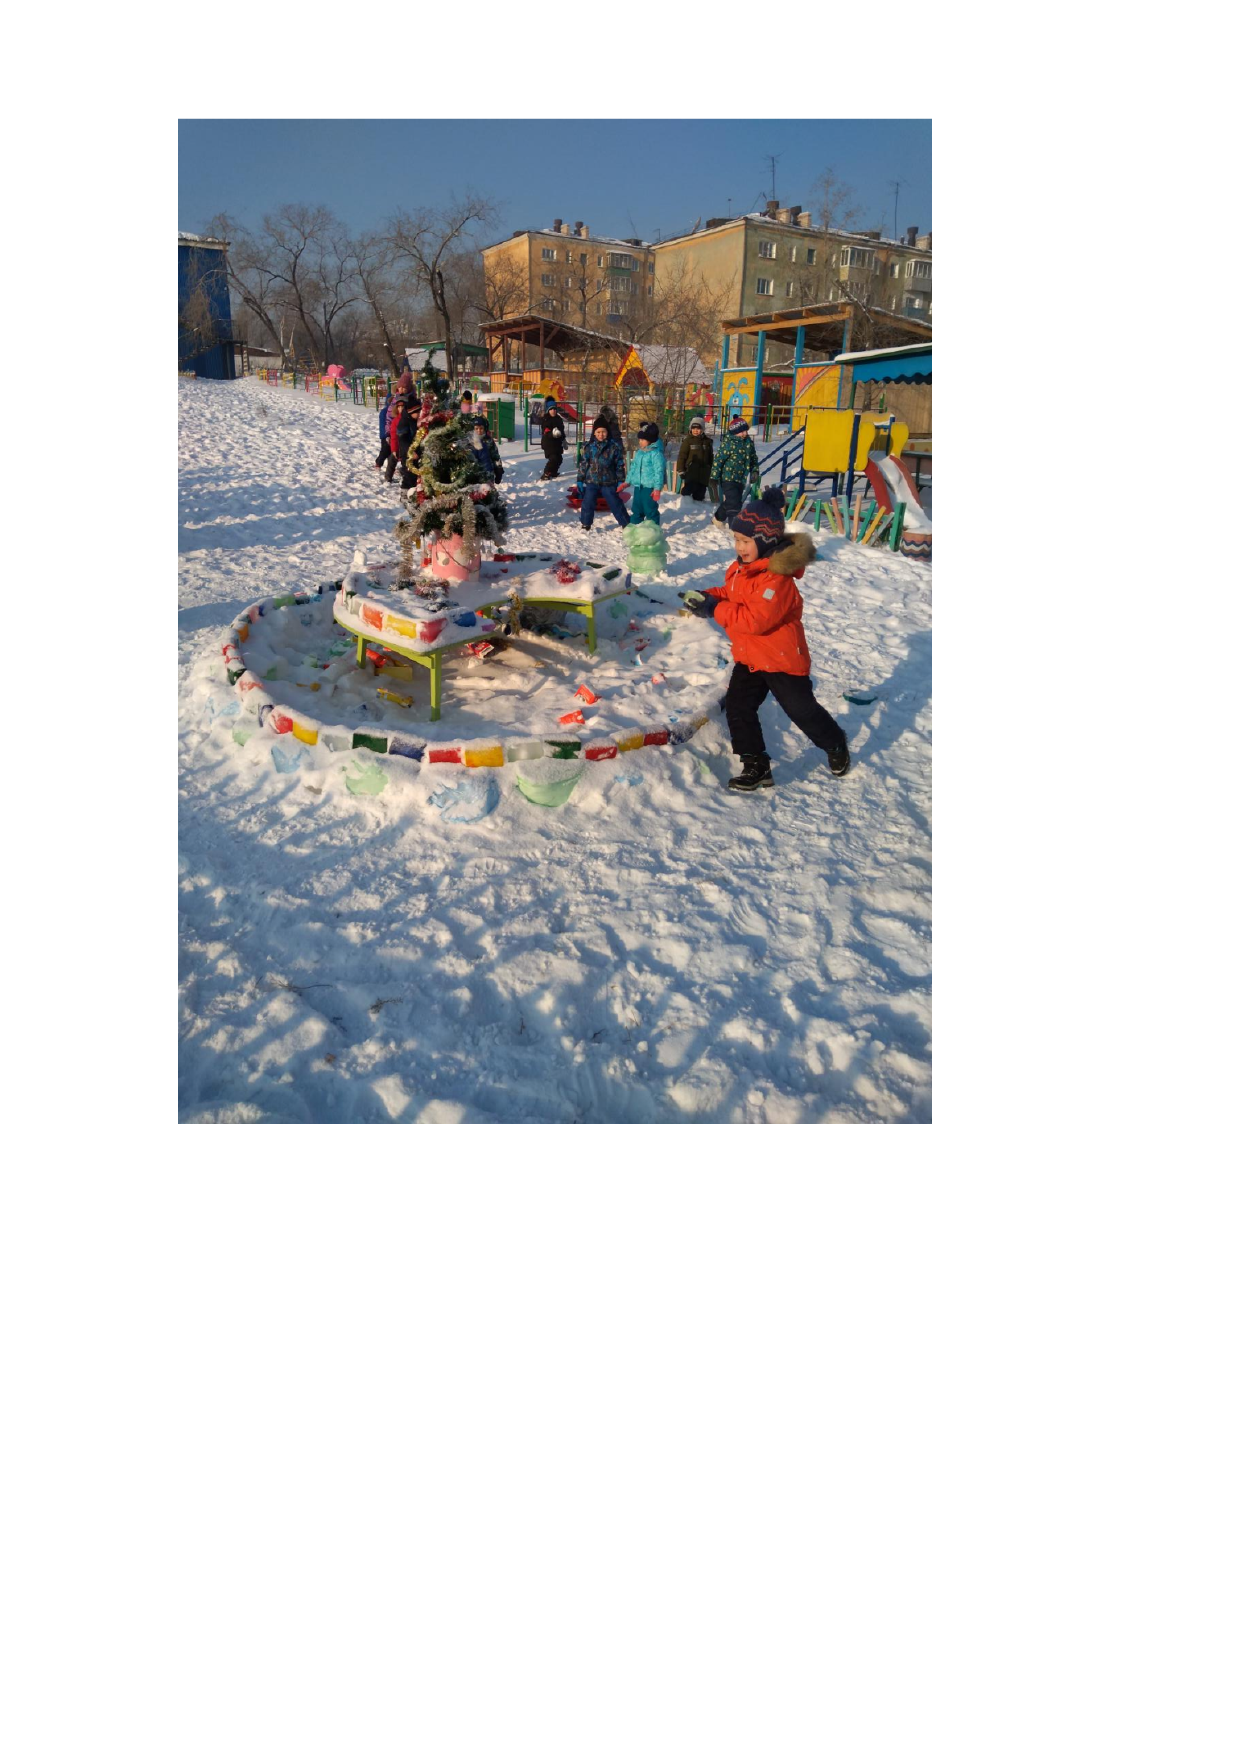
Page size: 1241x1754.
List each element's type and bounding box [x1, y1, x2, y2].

picture [178, 120, 932, 1123]
